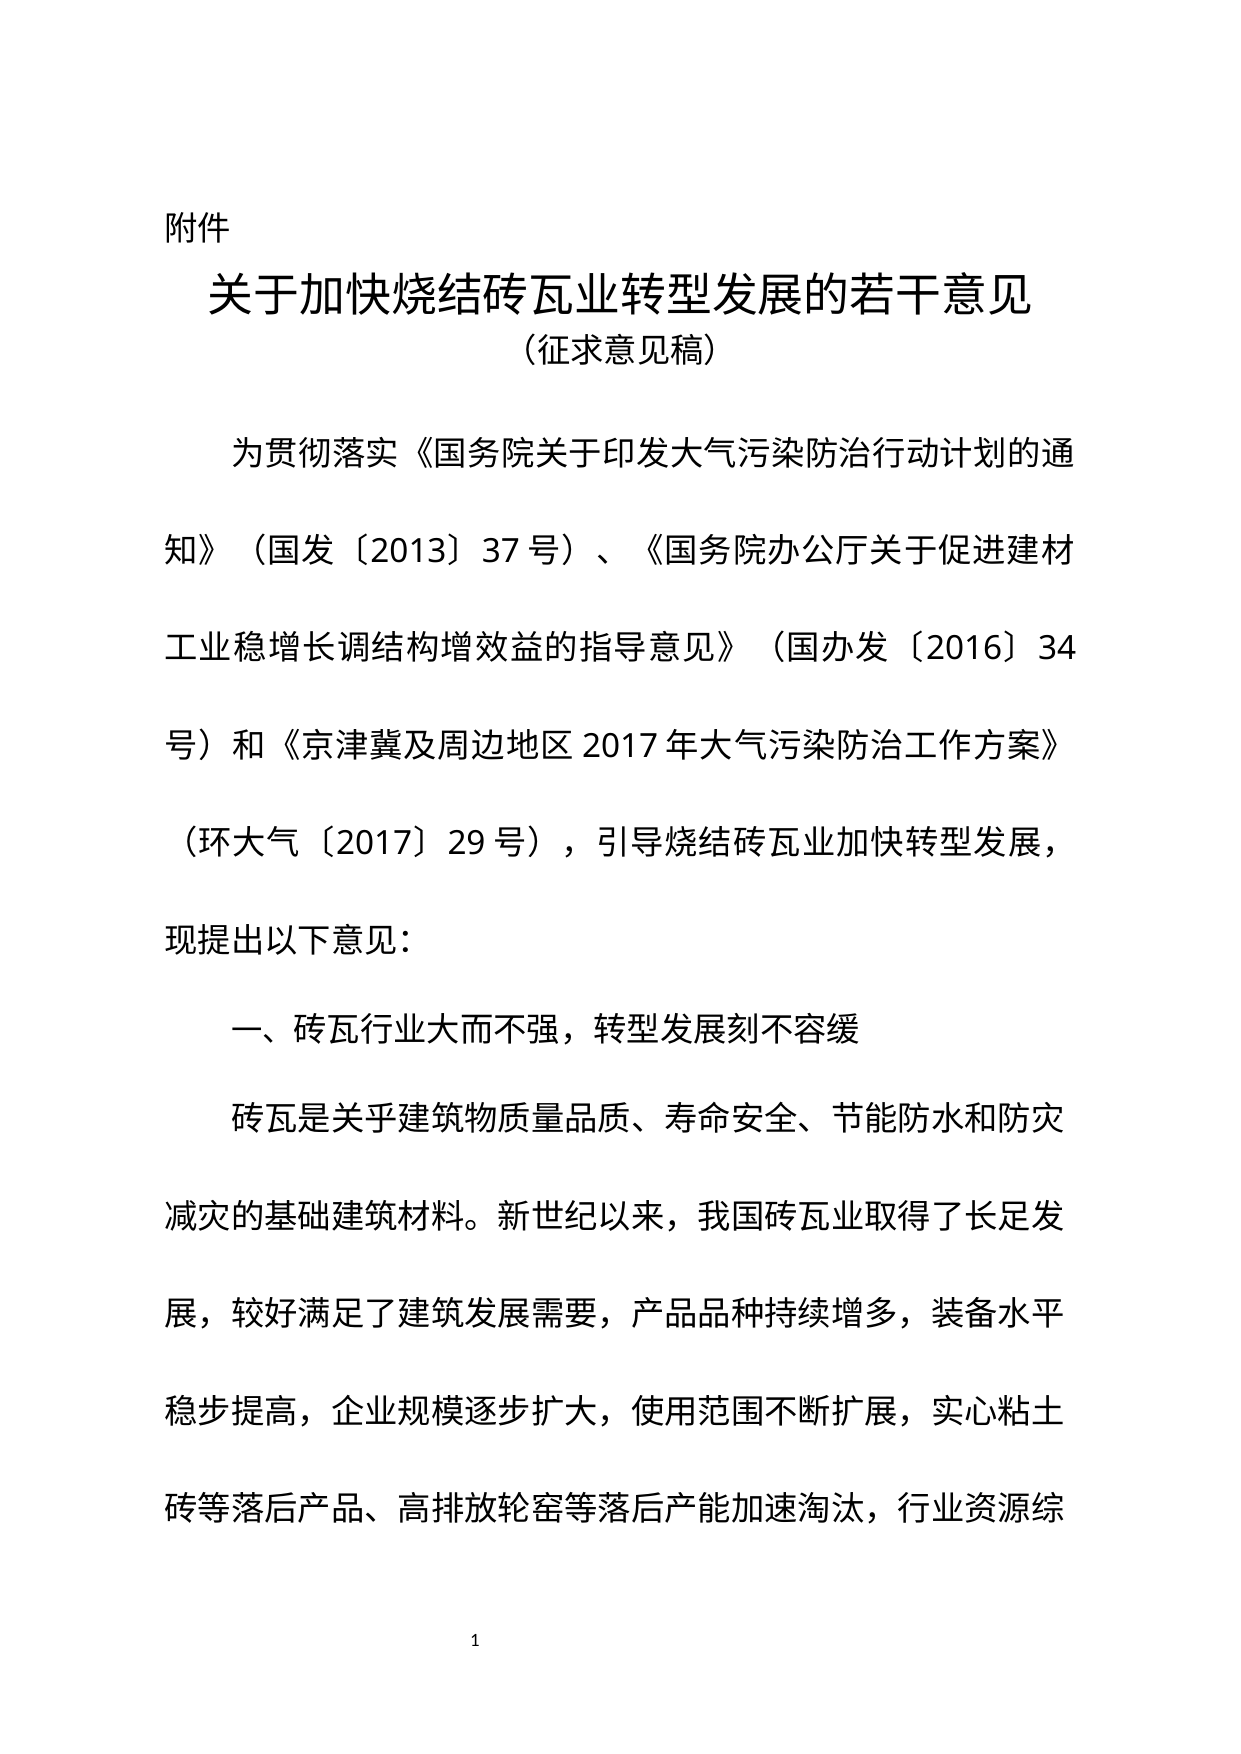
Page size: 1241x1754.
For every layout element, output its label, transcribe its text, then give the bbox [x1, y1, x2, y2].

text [164, 1083, 1076, 1538]
text 关于加快烧结砖瓦业转型发展的若干意见 [164, 258, 1076, 324]
list （征求意见稿） [164, 324, 1076, 372]
list 砖瓦行业大而不强，转型发展刻不容缓 [164, 994, 1076, 1059]
text 附件 [164, 193, 1076, 258]
list 为贯彻落实《国务院关于印发大气污染防治行动计划的通知》（国发〔2013〕37号）、《国务院办公厅关于促进建材工业稳增长调结构增效益的指导意见》（国办发〔2016〕34号）和《京津冀及周边地区2017年大气污染防治工作方案》（环大气〔2017〕29号），引导烧结砖瓦业加快转型发展，现提出以下意见： [164, 418, 1076, 970]
